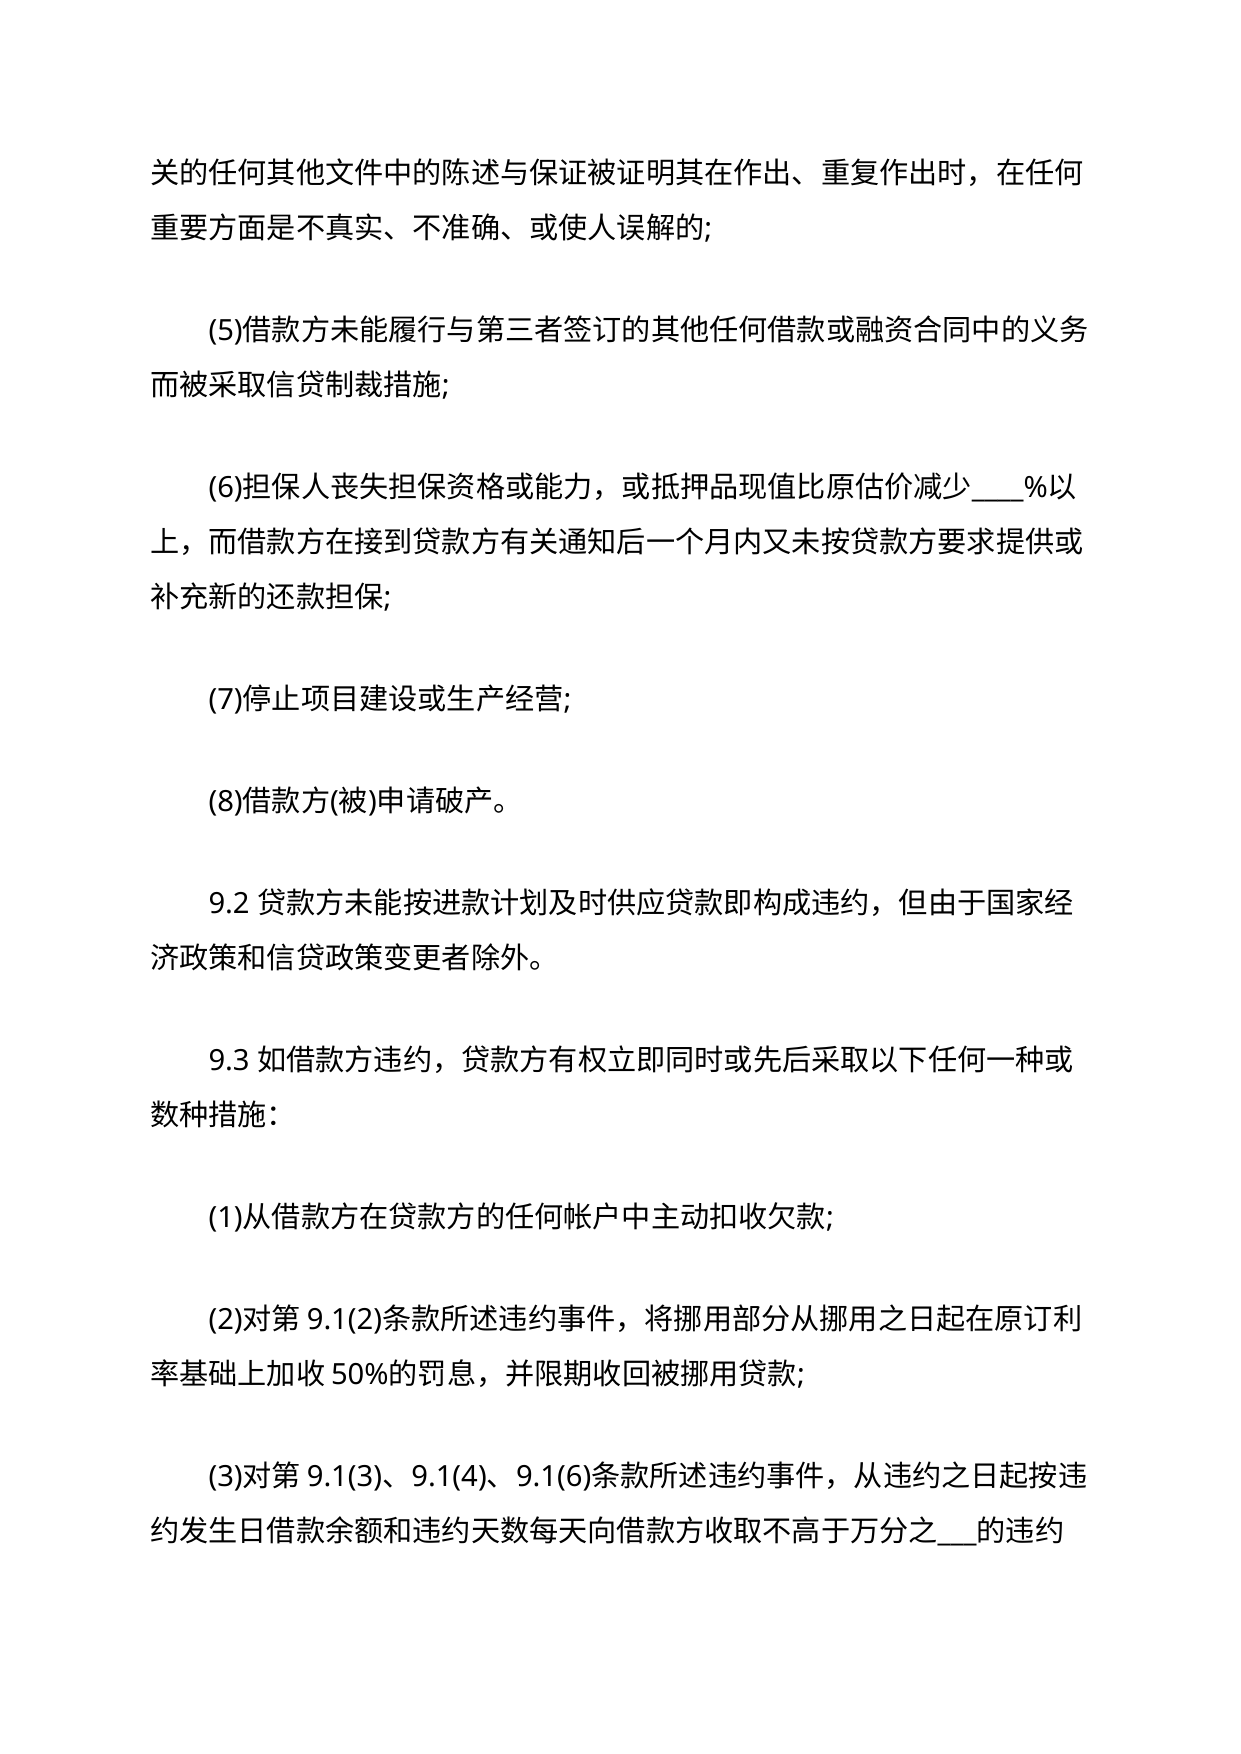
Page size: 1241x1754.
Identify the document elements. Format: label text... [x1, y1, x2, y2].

text (5)借款方未能履行与第三者签订的其他任何借款或融资合同中的义务而被采取信贷制裁措施; [150, 307, 1090, 404]
text (1)从借款方在贷款方的任何帐户中主动扣收欠款; [150, 1193, 1090, 1236]
text (8)借款方(被)申请破产。 [150, 778, 1090, 820]
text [150, 1452, 1090, 1549]
text 9.3 如借款方违约，贷款方有权立即同时或先后采取以下任何一种或数种措施： [150, 1036, 1090, 1134]
text (6)担保人丧失担保资格或能力，或抵押品现值比原估价减少____%以上，而借款方在接到贷款方有关通知后一个月内又未按贷款方要求提供或补充新的还款担保; [150, 464, 1090, 616]
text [150, 150, 1090, 247]
text (7)停止项目建设或生产经营; [150, 676, 1090, 718]
text 9.2 贷款方未能按进款计划及时供应贷款即构成违约，但由于国家经济政策和信贷政策变更者除外。 [150, 880, 1090, 977]
text (2)对第9.1(2)条款所述违约事件，将挪用部分从挪用之日起在原订利率基础上加收50%的罚息，并限期收回被挪用贷款; [150, 1295, 1090, 1393]
